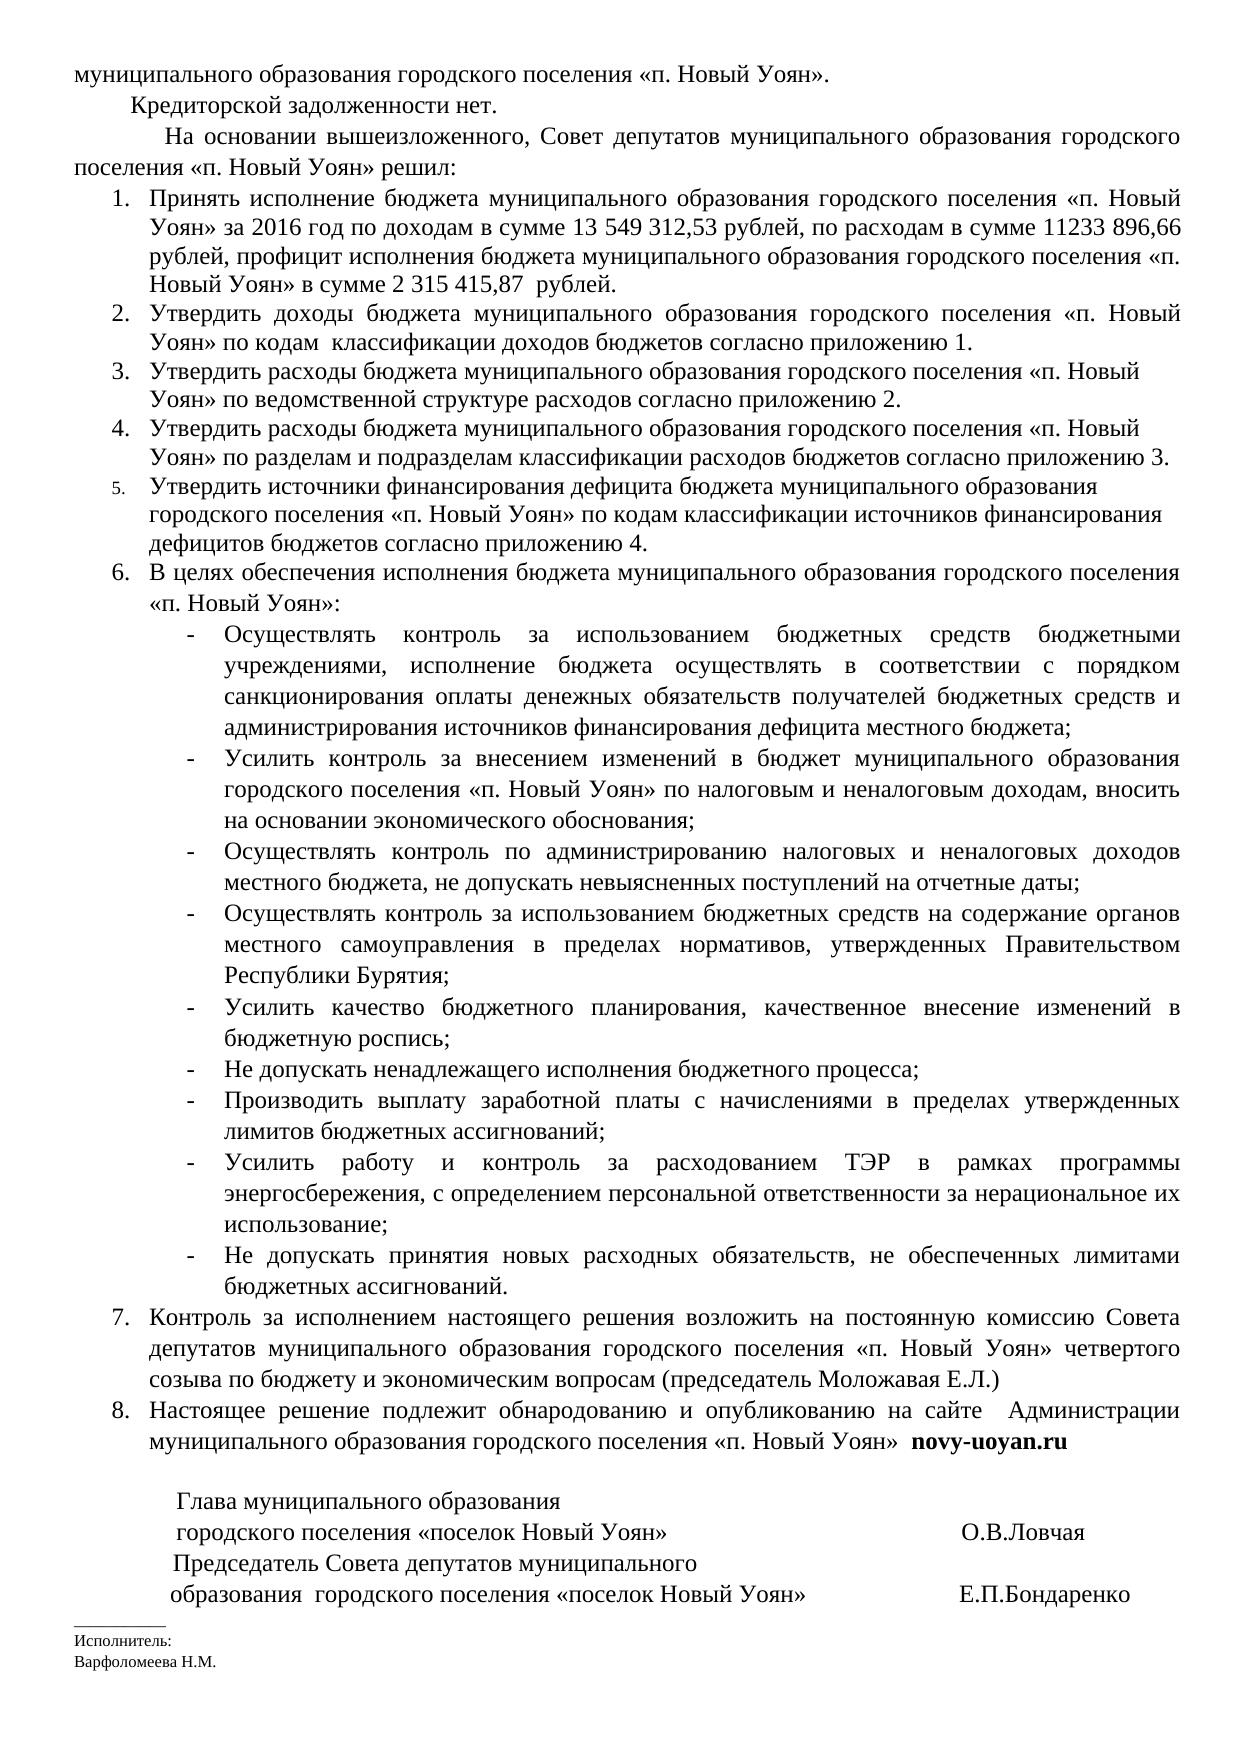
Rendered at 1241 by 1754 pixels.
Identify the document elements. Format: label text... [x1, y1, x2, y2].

text городского поселения «поселок Новый Уоян» О.В.Ловчая [74, 1517, 1181, 1546]
list Утвердить расходы бюджета муниципального образования городского поселения «п. Новый Уоян» по ведомственной структуре расходов согласно приложению 2. [111, 356, 1181, 413]
list Утвердить расходы бюджета муниципального образования городского поселения «п. Новый Уоян» по разделам и подразделам классификации расходов бюджетов согласно приложению 3. [111, 413, 1181, 471]
list В целях обеспечения исполнения бюджета муниципального образования городского поселения «п. Новый Уоян»: [111, 557, 1181, 617]
text На основании вышеизложенного, Совет депутатов муниципального образования городского поселения «п. Новый Уоян» решил: [74, 121, 1181, 181]
list Настоящее решение подлежит обнародованию и опубликованию на сайте Администрации муниципального образования городского поселения «п. Новый Уоян» novy-uoyan.ru [111, 1395, 1181, 1455]
list Усилить качество бюджетного планирования, качественное внесение изменений в бюджетную роспись; [186, 992, 1181, 1051]
list Утвердить доходы бюджета муниципального образования городского поселения «п. Новый Уоян» по кодам классификации доходов бюджетов согласно приложению 1. [111, 298, 1181, 356]
list Осуществлять контроль за использованием бюджетных средств на содержание органов местного самоуправления в пределах нормативов, утвержденных Правительством Республики Бурятия; [186, 898, 1181, 989]
text ___________ [74, 1610, 1181, 1629]
text Кредиторской задолженности нет. [74, 90, 1181, 119]
list Производить выплату заработной платы с начислениями в пределах утвержденных лимитов бюджетных ассигнований; [186, 1085, 1181, 1144]
list Принять исполнение бюджета муниципального образования городского поселения «п. Новый Уоян» за 2016 год по доходам в сумме 13 549 312,53 рублей, по расходам в сумме 11233 896,66 рублей, профицит исполнения бюджета муниципального образования городского поселения «п. Новый Уоян» в сумме 2 315 415,87 рублей. [111, 183, 1181, 298]
text Председатель Совета депутатов муниципального [74, 1548, 1181, 1577]
text образования городского поселения «поселок Новый Уоян» Е.П.Бондаренко [74, 1579, 1181, 1608]
list Усилить работу и контроль за расходованием ТЭР в рамках программы энергосбережения, с определением персональной ответственности за нерациональное их использование; [186, 1147, 1181, 1238]
list Усилить контроль за внесением изменений в бюджет муниципального образования городского поселения «п. Новый Уоян» по налоговым и неналоговым доходам, вносить на основании экономического обоснования; [186, 743, 1181, 834]
list Осуществлять контроль за использованием бюджетных средств бюджетными учреждениями, исполнение бюджета осуществлять в соответствии с порядком санкционирования оплаты денежных обязательств получателей бюджетных средств и администрирования источников финансирования дефицита местного бюджета; [186, 619, 1181, 741]
list Не допускать принятия новых расходных обязательств, не обеспеченных лимитами бюджетных ассигнований. [186, 1240, 1181, 1300]
list Контроль за исполнением настоящего решения возложить на постоянную комиссию Совета депутатов муниципального образования городского поселения «п. Новый Уоян» четвертого созыва по бюджету и экономическим вопросам (председатель Моложавая Е.Л.) [111, 1302, 1181, 1393]
list Утвердить источники финансирования дефицита бюджета муниципального образования городского поселения «п. Новый Уоян» по кодам классификации источников финансирования дефицитов бюджетов согласно приложению 4. [111, 471, 1181, 557]
text Глава муниципального образования [74, 1486, 1181, 1515]
text Исполнитель: [74, 1631, 1181, 1650]
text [74, 59, 1181, 88]
list Не допускать ненадлежащего исполнения бюджетного процесса; [186, 1054, 1181, 1082]
list Осуществлять контроль по администрированию налоговых и неналоговых доходов местного бюджета, не допускать невыясненных поступлений на отчетные даты; [186, 836, 1181, 896]
text Варфоломеева Н.М. [74, 1651, 1181, 1671]
